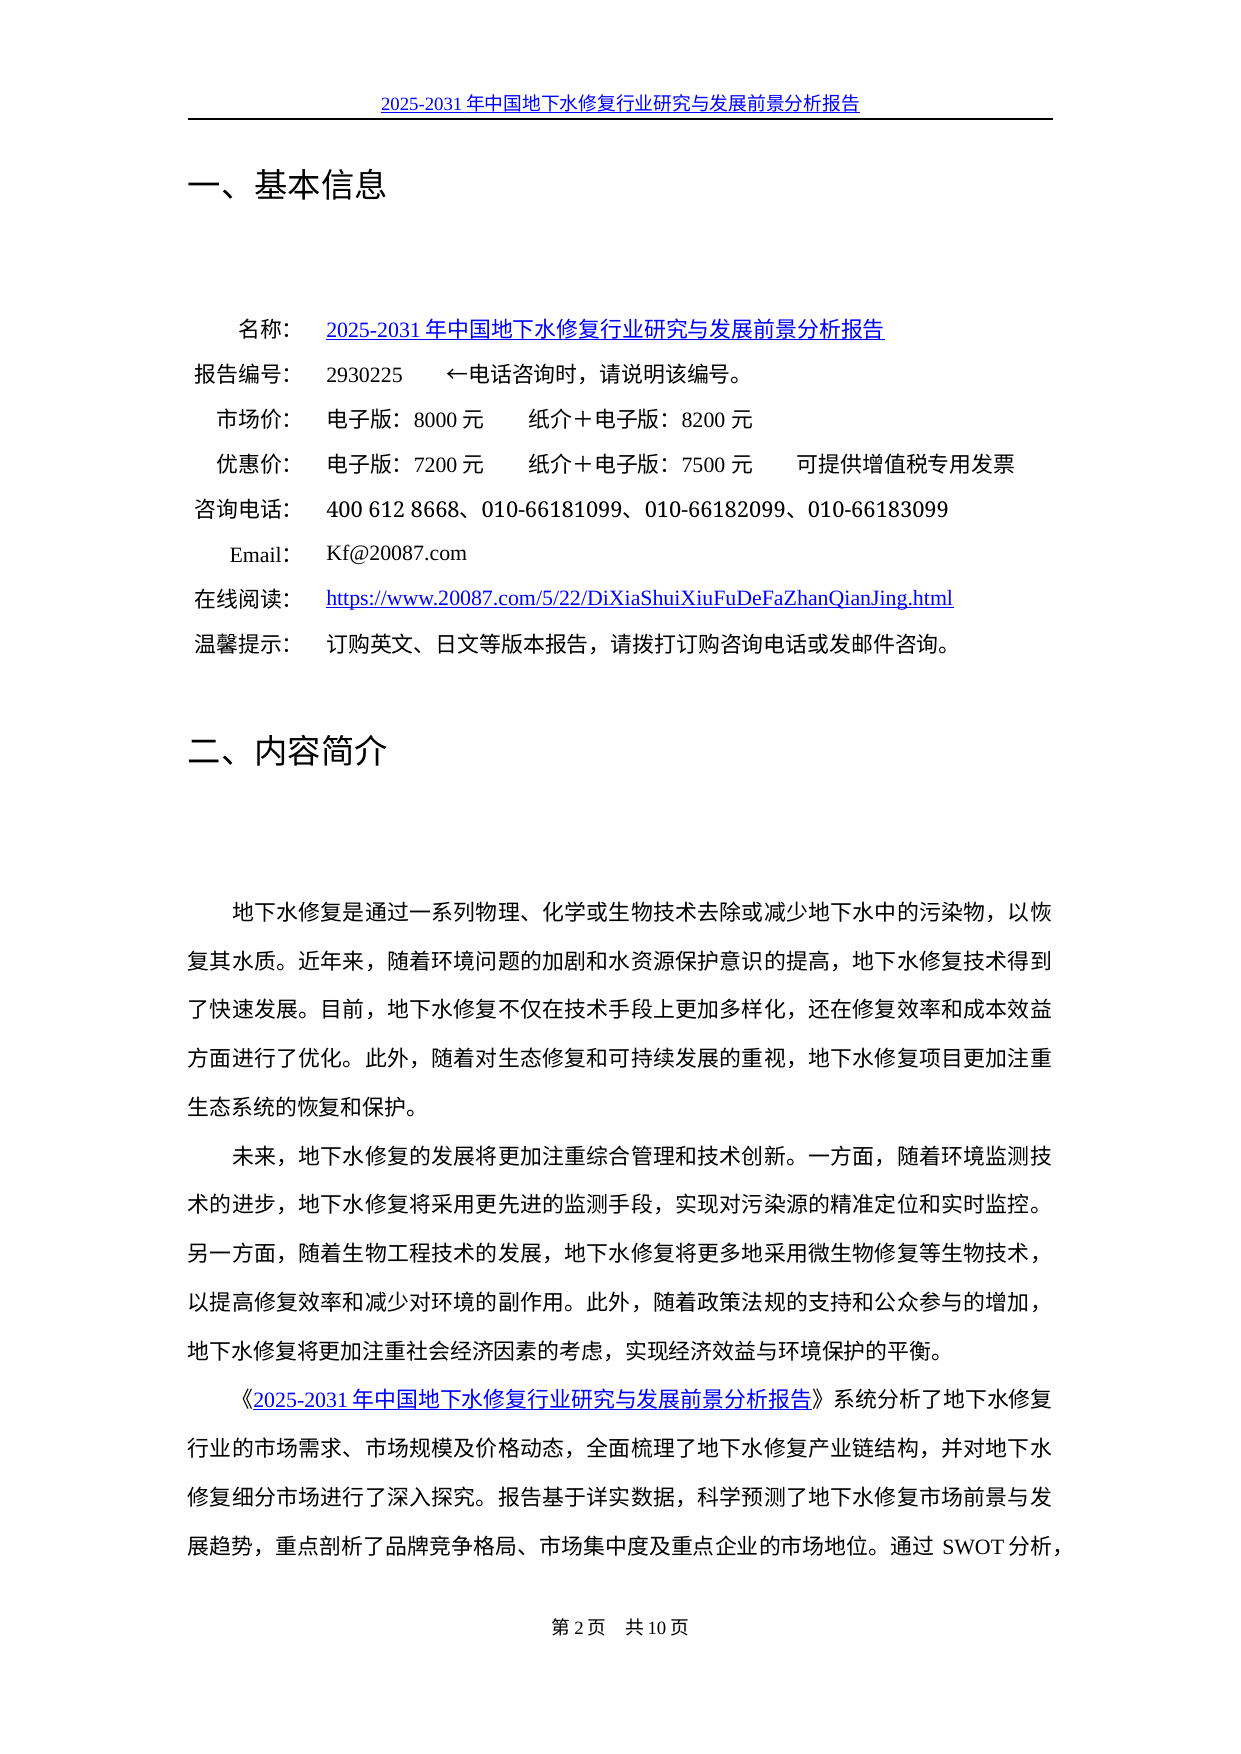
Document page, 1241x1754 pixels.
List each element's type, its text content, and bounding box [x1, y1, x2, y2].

table_cell 电子版：8000 元 纸介＋电子版：8200 元 [315, 402, 1073, 447]
table_cell 优惠价： [167, 447, 315, 492]
table_header 名称： [167, 312, 315, 357]
table_cell 温馨提示： [167, 627, 315, 672]
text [187, 894, 1053, 1561]
table_cell [315, 582, 1073, 627]
table_cell 2930225 ←电话咨询时，请说明该编号。 [315, 357, 1073, 402]
table_cell 400 612 8668、010-66181099、010-66182099、010-66183099 [315, 492, 1073, 537]
table_cell 市场价： [167, 402, 315, 447]
title 二、内容简介 [187, 717, 1053, 782]
table_cell 报告编号： [167, 357, 315, 402]
table_cell Kf@20087.com [315, 537, 1073, 582]
table_cell 咨询电话： [167, 492, 315, 537]
table_cell 电子版：7200 元 纸介＋电子版：7500 元 可提供增值税专用发票 [315, 447, 1073, 492]
table_cell Email： [167, 537, 315, 582]
title 一、基本信息 [187, 150, 1053, 215]
table_cell 订购英文、日文等版本报告，请拨打订购咨询电话或发邮件咨询。 [315, 627, 1073, 672]
table_cell 在线阅读： [167, 582, 315, 627]
table_header 2025-2031年中国地下水修复行业研究与发展前景分析报告 [315, 312, 1073, 357]
